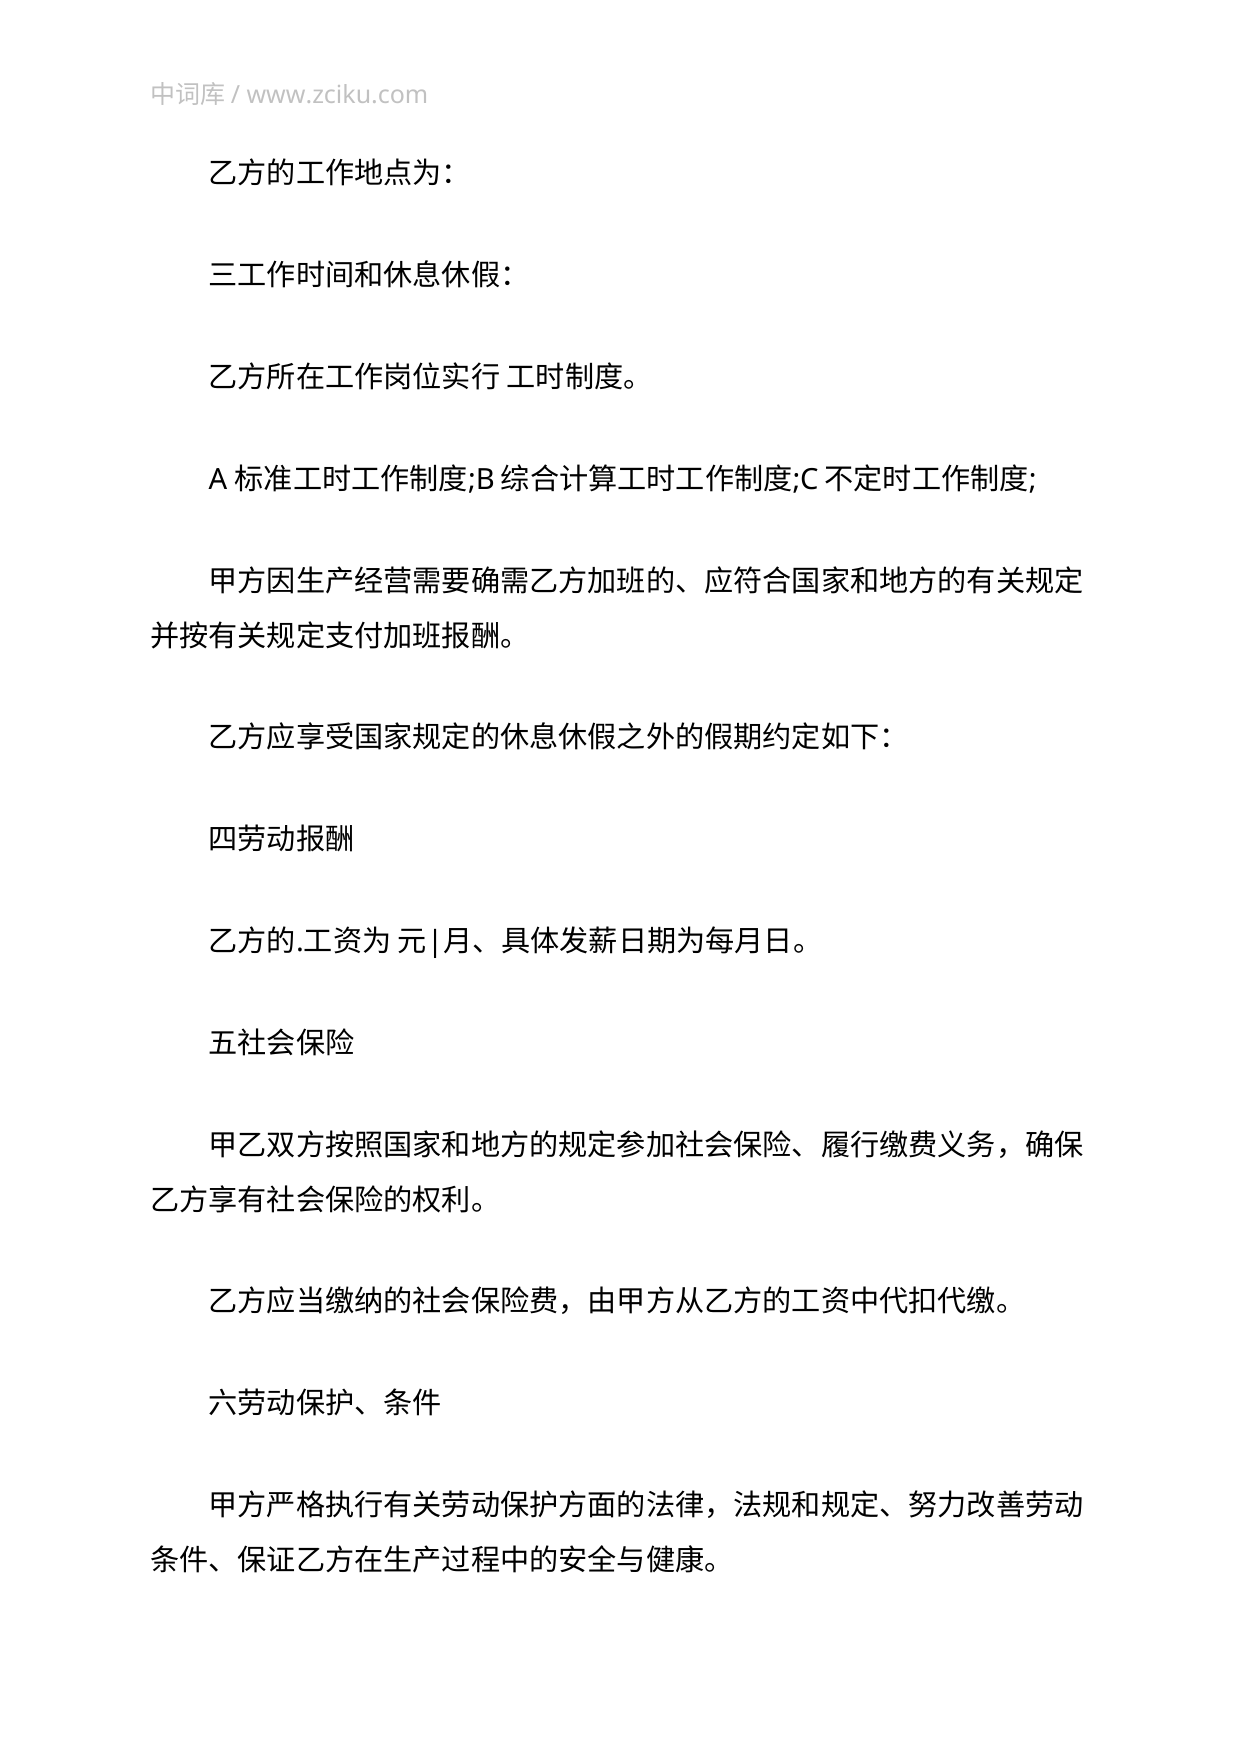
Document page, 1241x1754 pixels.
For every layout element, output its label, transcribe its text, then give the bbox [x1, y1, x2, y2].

text 乙方的.工资为 元|月、具体发薪日期为每月日。 [150, 917, 1090, 960]
text 六劳动保护、条件 [150, 1380, 1090, 1422]
text A 标准工时工作制度;B综合计算工时工作制度;C不定时工作制度; [150, 455, 1090, 498]
text 三工作时间和休息休假： [150, 252, 1090, 294]
text 乙方所在工作岗位实行 工时制度。 [150, 353, 1090, 396]
text 甲方因生产经营需要确需乙方加班的、应符合国家和地方的有关规定并按有关规定支付加班报酬。 [150, 557, 1090, 654]
text 四劳动报酬 [150, 816, 1090, 858]
text 五社会保险 [150, 1019, 1090, 1062]
text 甲方严格执行有关劳动保护方面的法律，法规和规定、努力改善劳动条件、保证乙方在生产过程中的安全与健康。 [150, 1481, 1090, 1579]
text 甲乙双方按照国家和地方的规定参加社会保险、履行缴费义务，确保乙方享有社会保险的权利。 [150, 1121, 1090, 1218]
text 乙方应当缴纳的社会保险费，由甲方从乙方的工资中代扣代缴。 [150, 1278, 1090, 1320]
text 乙方应享受国家规定的休息休假之外的假期约定如下： [150, 714, 1090, 756]
text 乙方的工作地点为： [150, 150, 1090, 192]
